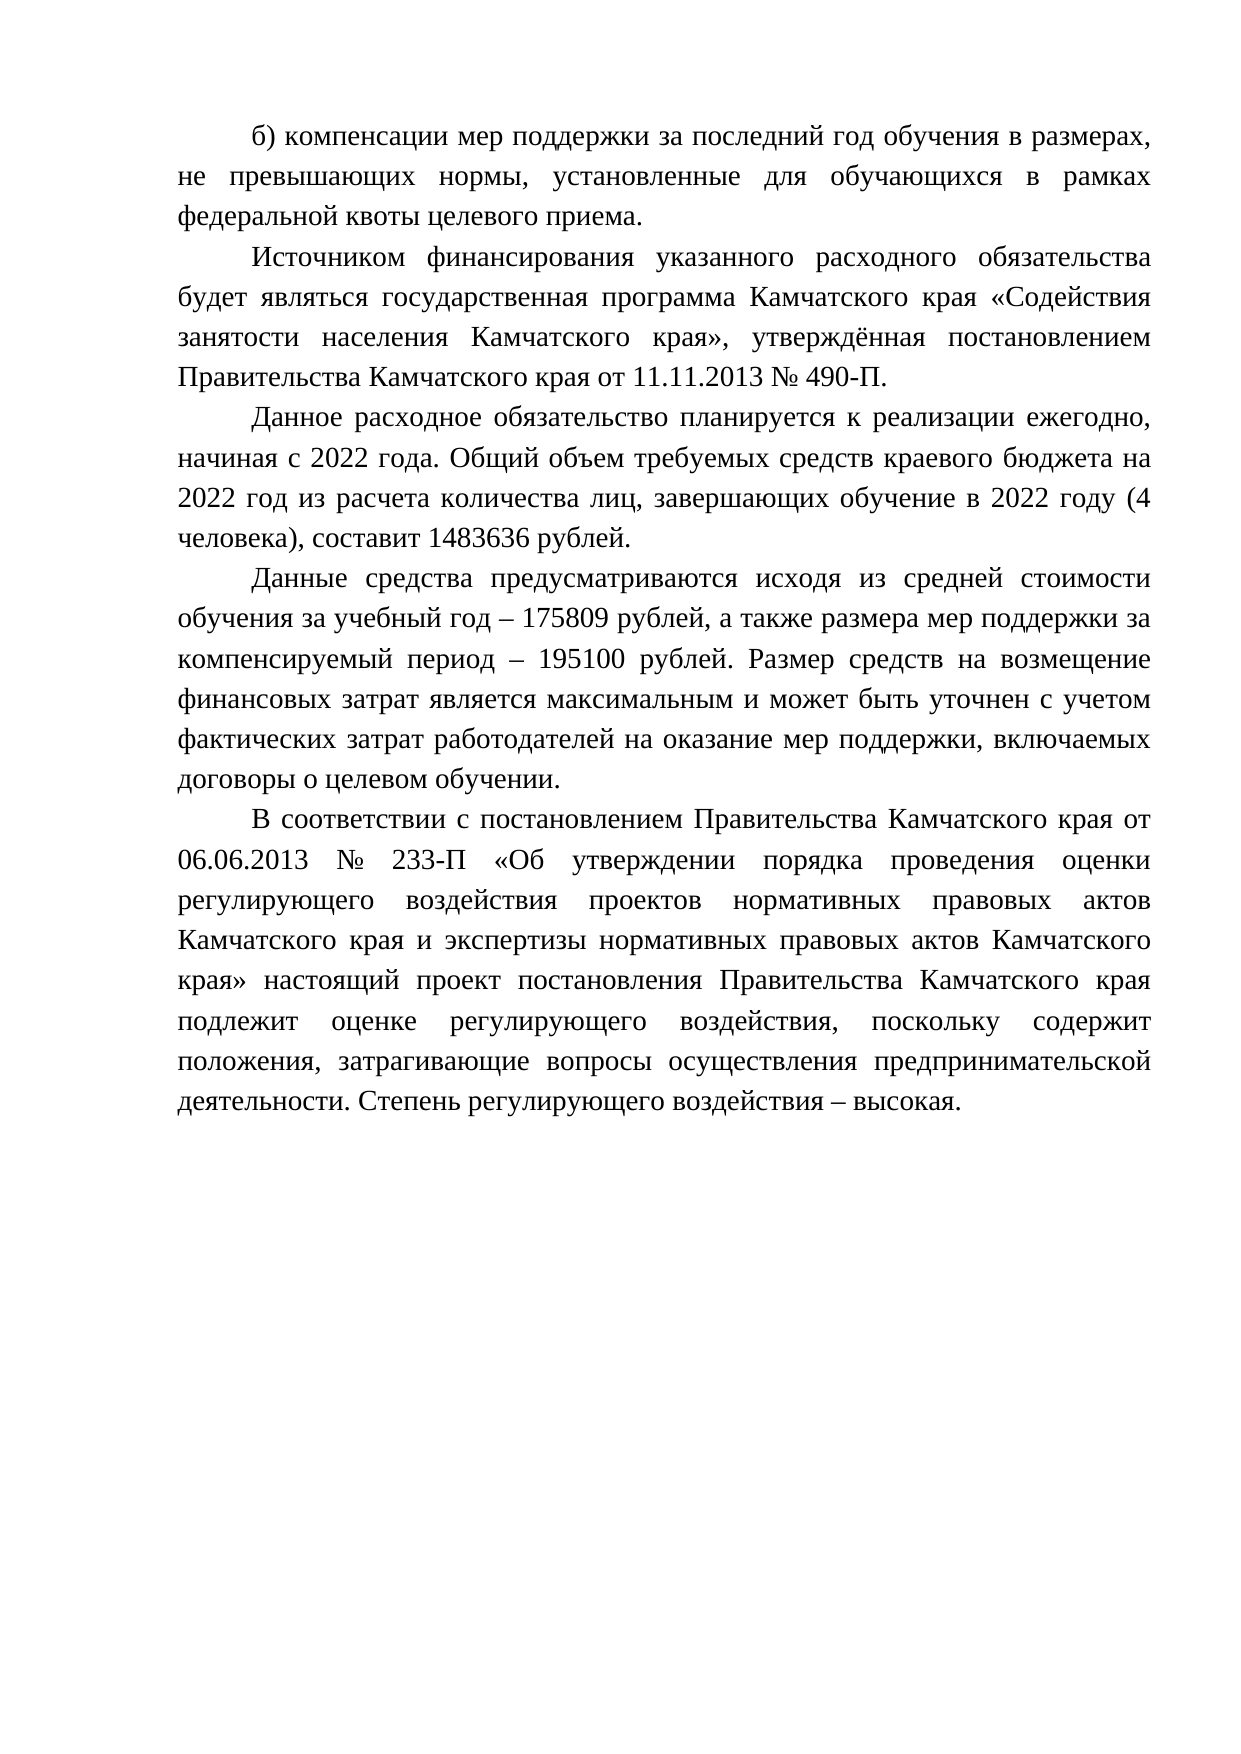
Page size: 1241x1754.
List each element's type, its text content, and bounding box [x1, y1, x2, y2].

text Источником финансирования указанного расходного обязательства будет являться государственная программа Камчатского края «Содействия занятости населения Камчатского края», утверждённая постановлением Правительства Камчатского края от 11.11.2013 № 490-П. [177, 239, 1152, 393]
text Данные средства предусматриваются исходя из средней стоимости обучения за учебный год – 175809 рублей, а также размера мер поддержки за компенсируемый период – 195100 рублей. Размер средств на возмещение финансовых затрат является максимальным и может быть уточнен с учетом фактических затрат работодателей на оказание мер поддержки, включаемых договоры о целевом обучении. [177, 560, 1152, 795]
text б) компенсации мер поддержки за последний год обучения в размерах, не превышающих нормы, установленные для обучающихся в рамках федеральной квоты целевого приема. [177, 118, 1152, 232]
text Данное расходное обязательство планируется к реализации ежегодно, начиная с 2022 года. Общий объем требуемых средств краевого бюджета на 2022 год из расчета количества лиц, завершающих обучение в 2022 году (4 человека), составит 1483636 рублей. [177, 399, 1152, 554]
text В соответствии с постановлением Правительства Камчатского края от 06.06.2013 № 233-П «Об утверждении порядка проведения оценки регулирующего воздействия проектов нормативных правовых актов Камчатского края и экспертизы нормативных правовых актов Камчатского края» настоящий проект постановления Правительства Камчатского края подлежит оценке регулирующего воздействия, поскольку содержит положения, затрагивающие вопросы осуществления предпринимательской деятельности. Степень регулирующего воздействия – высокая. [177, 802, 1152, 1117]
